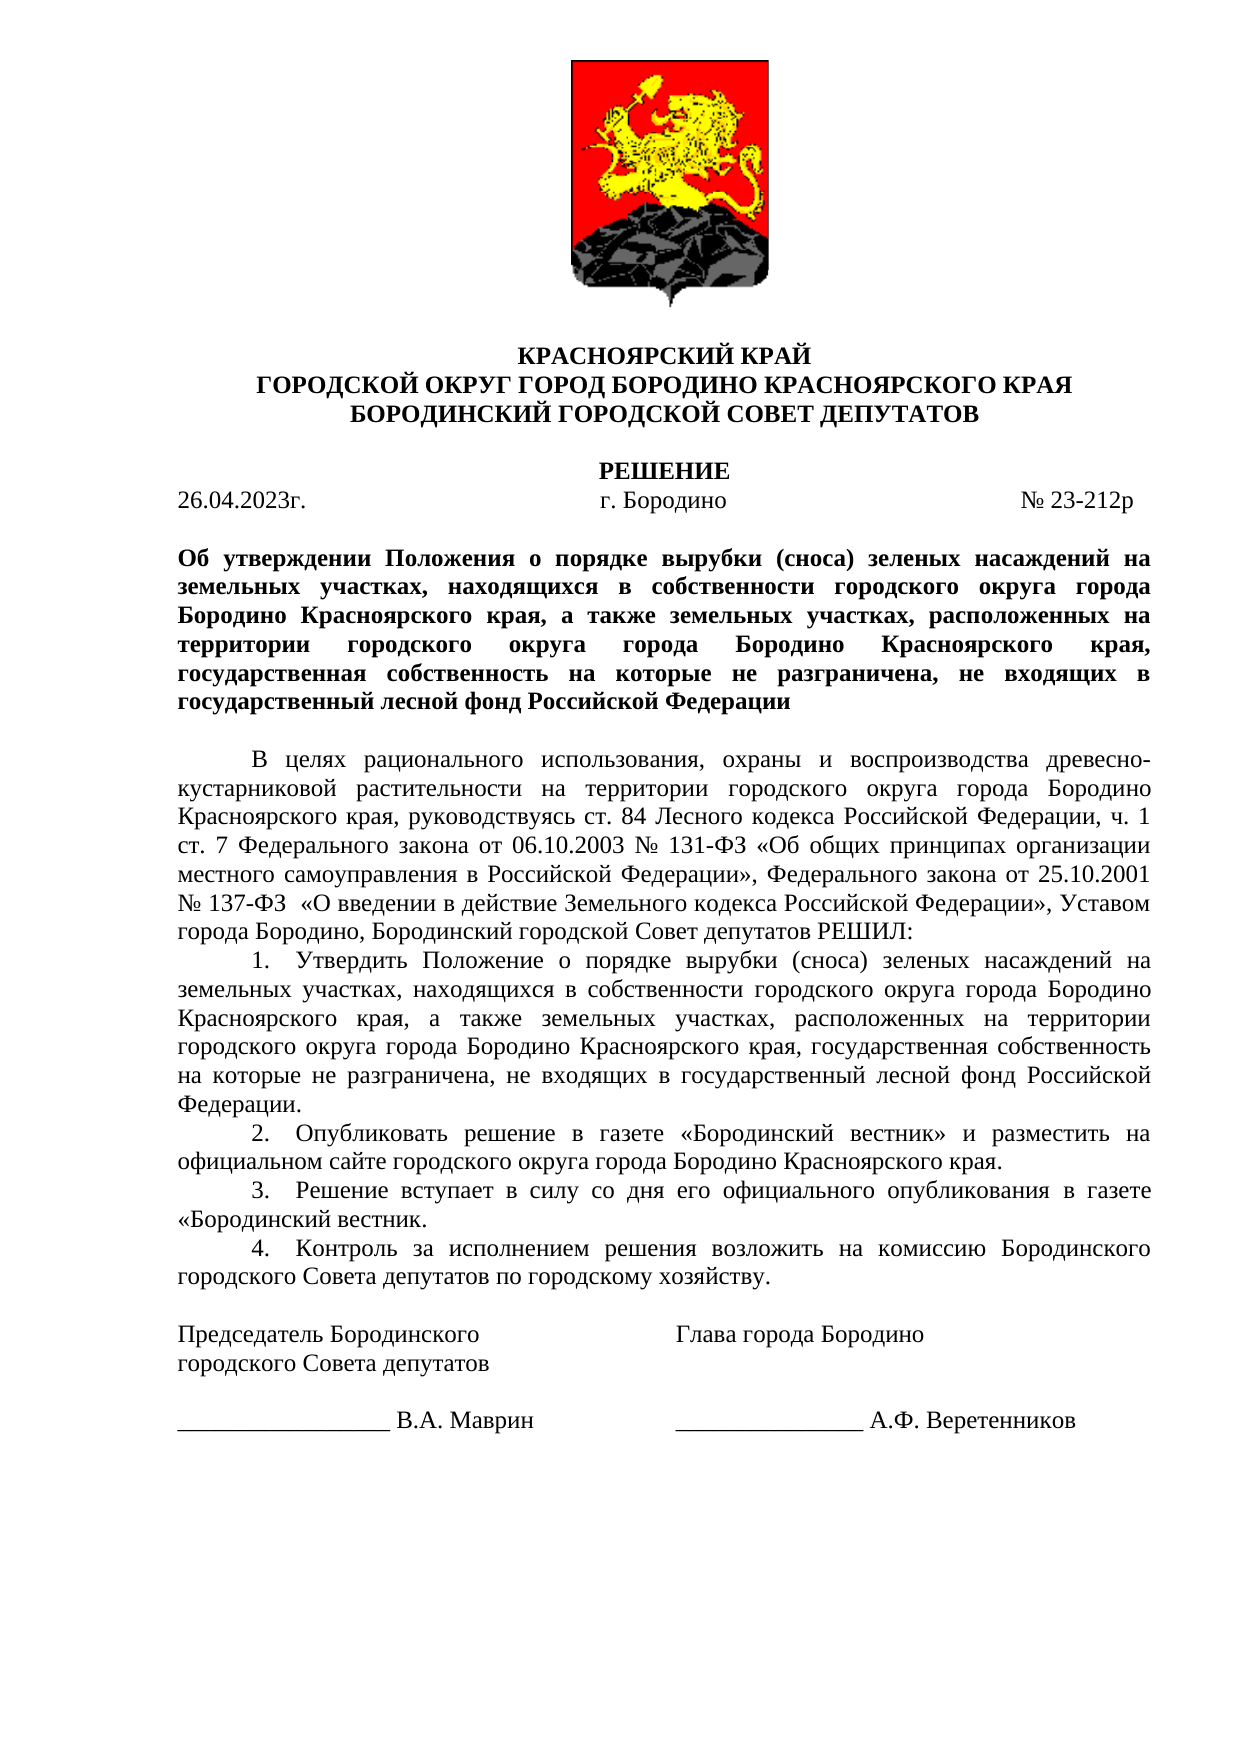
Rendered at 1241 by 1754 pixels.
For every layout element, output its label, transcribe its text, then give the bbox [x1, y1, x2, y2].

text БОРОДИНСКИЙ ГОРОДСКОЙ СОВЕТ ДЕПУТАТОВ [177, 399, 1152, 428]
list Решение вступает в силу со дня его официального опубликования в газете «Бородинский вестник. [177, 1175, 1152, 1233]
list Утвердить Положение о порядке вырубки (сноса) зеленых насаждений на земельных участках, находящихся в собственности городского округа города Бородино Красноярского края, а также земельных участках, расположенных на территории городского округа города Бородино Красноярского края, государственная собственность на которые не разграничена, не входящих в государственный лесной фонд Российской Федерации. [177, 945, 1152, 1118]
text ГОРОДСКОЙ ОКРУГ ГОРОД БОРОДИНО КРАСНОЯРСКОГО КРАЯ [177, 370, 1152, 399]
table_header Председатель Бородинского городского Совета депутатов _________________ В.А. Маврин [166, 1319, 664, 1463]
list Опубликовать решение в газете «Бородинский вестник» и разместить на официальном сайте городского округа города Бородино Красноярского края. [177, 1118, 1152, 1175]
text 26.04.2023г. г. Бородино № 23-212р [177, 485, 1152, 514]
list Контроль за исполнением решения возложить на комиссию Бородинского городского Совета депутатов по городскому хозяйству. [177, 1233, 1152, 1290]
text КРАСНОЯРСКИЙ КРАЙ [177, 341, 1152, 370]
text Об утверждении Положения о порядке вырубки (сноса) зеленых насаждений на земельных участках, находящихся в собственности городского округа города Бородино Красноярского края, а также земельных участках, расположенных на территории городского округа города Бородино Красноярского края, государственная собственность на которые не разграничена, не входящих в государственный лесной фонд Российской Федерации [177, 543, 1152, 715]
text В целях рационального использования, охраны и воспроизводства древесно-кустарниковой растительности на территории городского округа города Бородино Красноярского края, руководствуясь ст. 84 Лесного кодекса Российской Федерации, ч. 1 ст. 7 Федерального закона от 06.10.2003 № 131-ФЗ «Об общих принципах организации местного самоуправления в Российской Федерации», Федерального закона от 25.10.2001 № 137-ФЗ «О введении в действие Земельного кодекса Российской Федерации», Уставом города Бородино, Бородинский городской Совет депутатов РЕШИЛ: [177, 744, 1152, 945]
table_header Глава города Бородино _______________ А.Ф. Веретенников [664, 1319, 1163, 1463]
text РЕШЕНИЕ [177, 456, 1152, 485]
